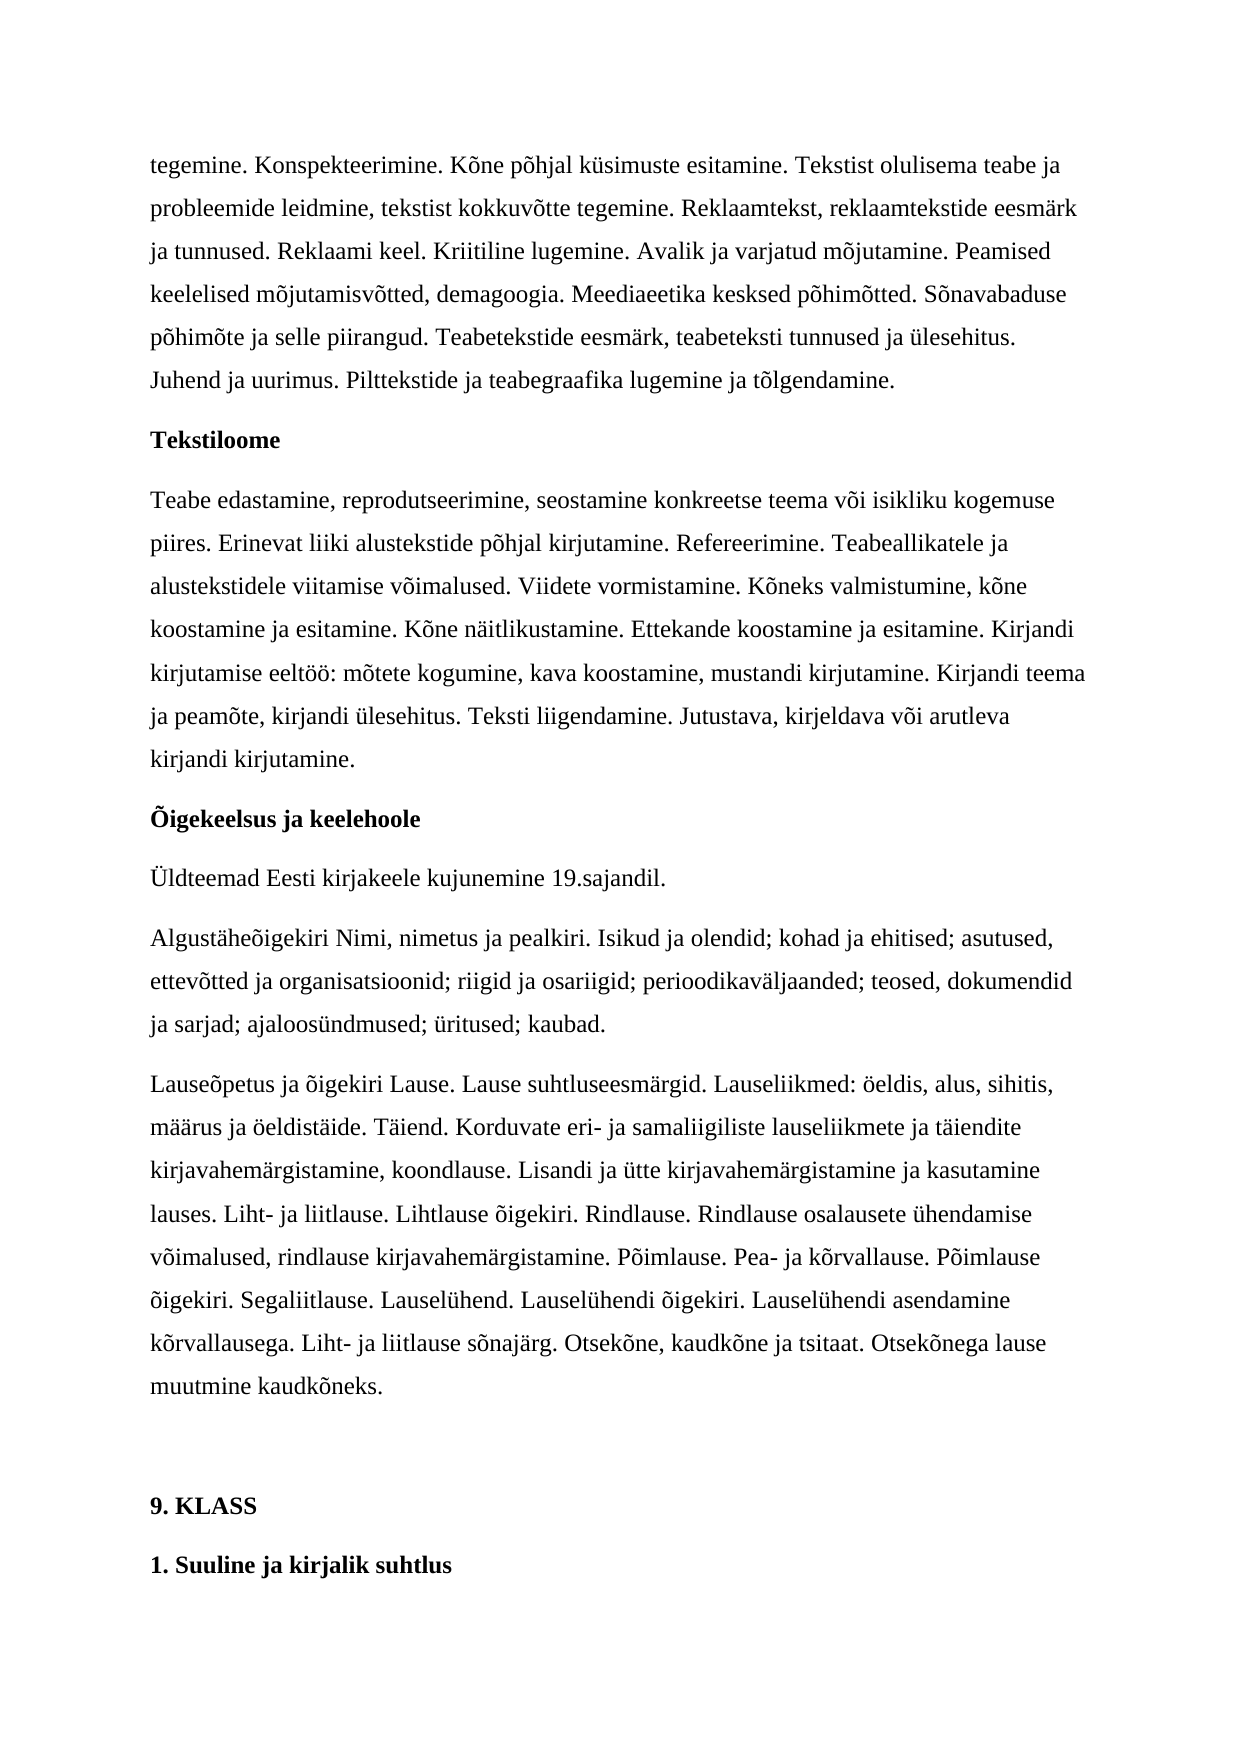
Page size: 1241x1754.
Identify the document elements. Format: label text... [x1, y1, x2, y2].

text Algustäheõigekiri Nimi, nimetus ja pealkiri. Isikud ja olendid; kohad ja ehitised; asutused, ettevõtted ja organisatsioonid; riigid ja osariigid; perioodikaväljaanded; teosed, dokumendid ja sarjad; ajaloosündmused; üritused; kaubad. [150, 923, 1090, 1038]
text 1. Suuline ja kirjalik suhtlus [150, 1551, 1090, 1579]
text Lauseõpetus ja õigekiri Lause. Lause suhtluseesmärgid. Lauseliikmed: öeldis, alus, sihitis, määrus ja öeldistäide. Täiend. Korduvate eri- ja samaliigiliste lauseliikmete ja täiendite kirjavahemärgistamine, koondlause. Lisandi ja ütte kirjavahemärgistamine ja kasutamine lauses. Liht- ja liitlause. Lihtlause õigekiri. Rindlause. Rindlause osalausete ühendamise võimalused, rindlause kirjavahemärgistamine. Põimlause. Pea- ja kõrvallause. Põimlause õigekiri. Segaliitlause. Lauselühend. Lauselühendi õigekiri. Lauselühendi asendamine kõrvallausega. Liht- ja liitlause sõnajärg. Otsekõne, kaudkõne ja tsitaat. Otsekõnega lause muutmine kaudkõneks. [150, 1069, 1090, 1400]
text Õigekeelsus ja keelehoole [150, 804, 1090, 832]
text Tekstiloome [150, 425, 1090, 454]
text Teabe edastamine, reprodutseerimine, seostamine konkreetse teema või isikliku kogemuse piires. Erinevat liiki alustekstide põhjal kirjutamine. Refereerimine. Teabeallikatele ja alustekstidele viitamise võimalused. Viidete vormistamine. Kõneks valmistumine, kõne koostamine ja esitamine. Kõne näitlikustamine. Ettekande koostamine ja esitamine. Kirjandi kirjutamise eeltöö: mõtete kogumine, kava koostamine, mustandi kirjutamine. Kirjandi teema ja peamõte, kirjandi ülesehitus. Teksti liigendamine. Jutustava, kirjeldava või arutleva kirjandi kirjutamine. [150, 485, 1090, 773]
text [150, 150, 1090, 394]
text Üldteemad Eesti kirjakeele kujunemine 19.sajandil. [150, 863, 1090, 892]
text 9. KLASS [150, 1491, 1090, 1519]
